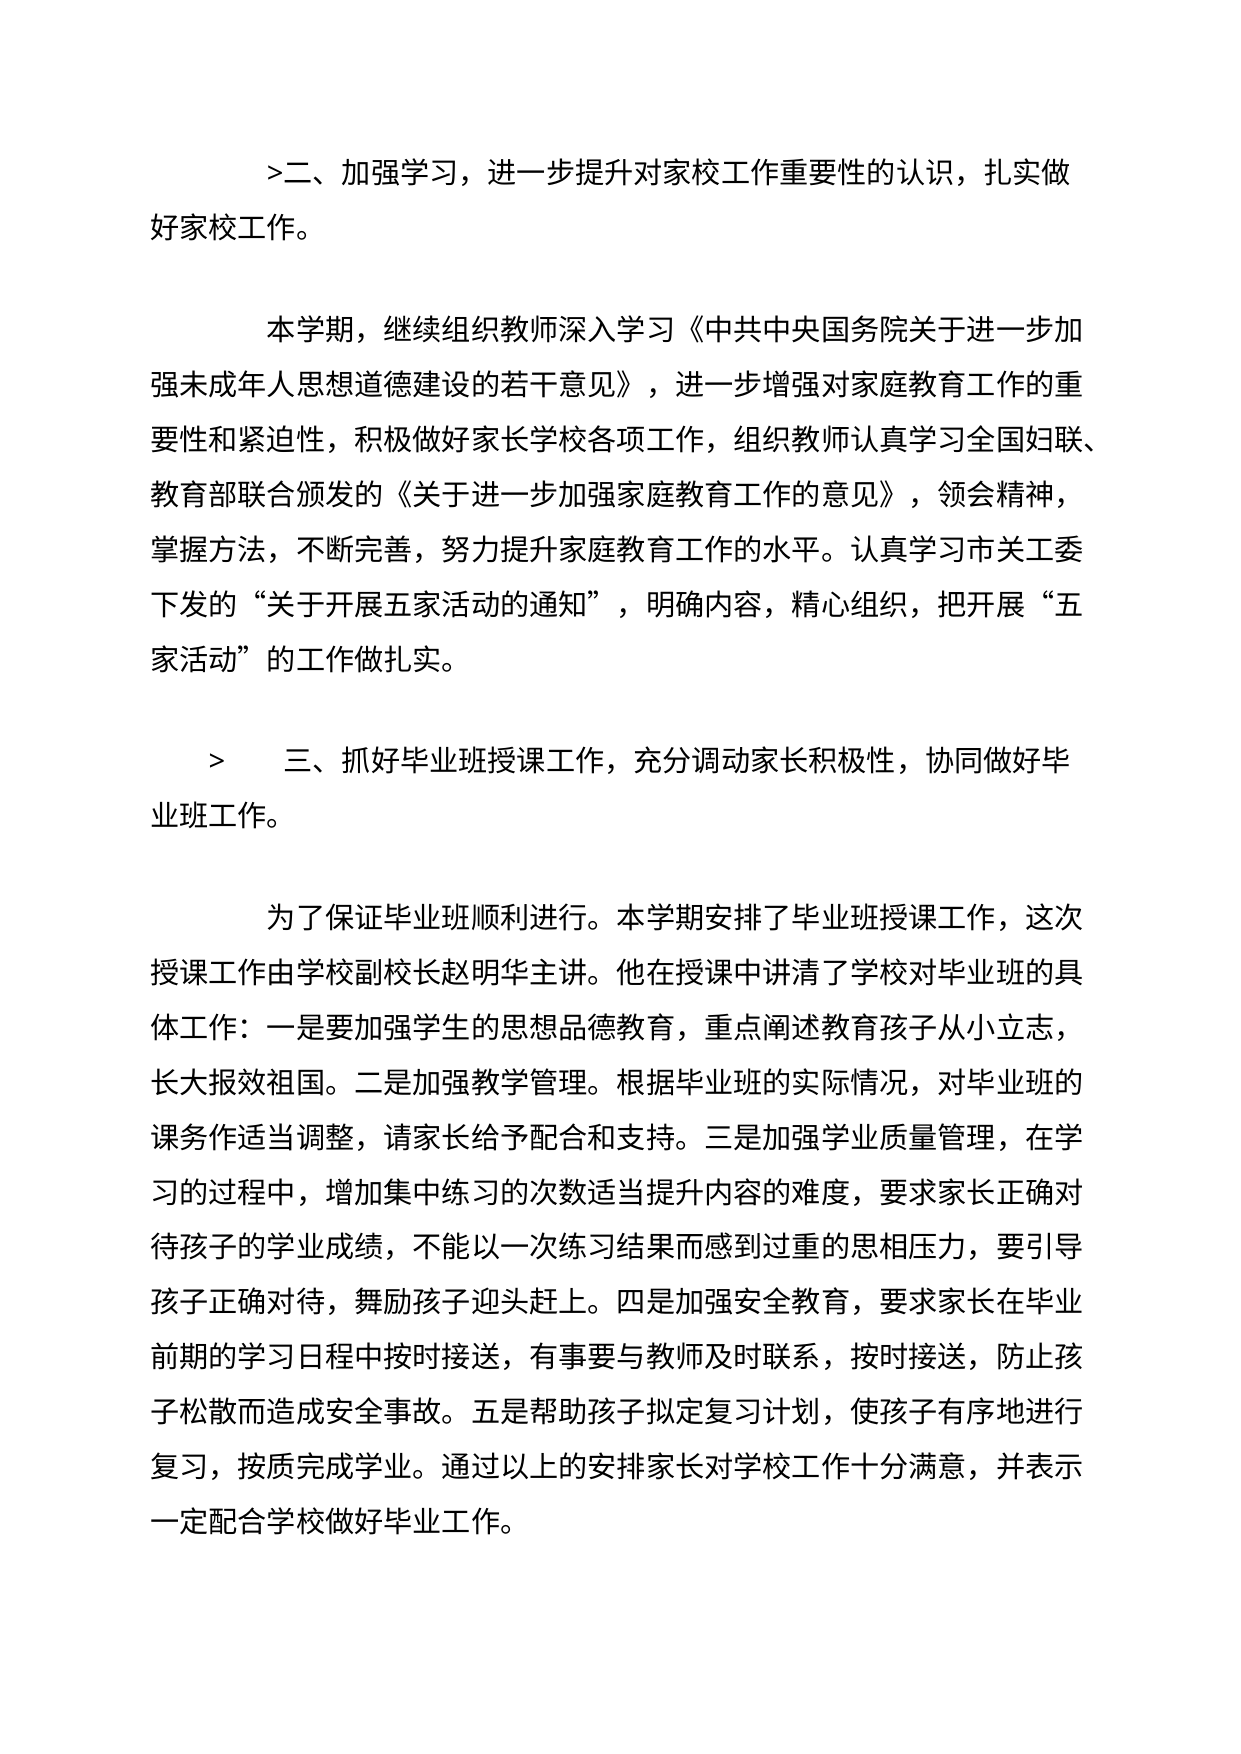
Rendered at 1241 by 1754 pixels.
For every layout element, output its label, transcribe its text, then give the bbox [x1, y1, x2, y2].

text 本学期，继续组织教师深入学习《中共中央国务院关于进一步加强未成年人思想道德建设的若干意见》，进一步增强对家庭教育工作的重要性和紧迫性，积极做好家长学校各项工作，组织教师认真学习全国妇联、教育部联合颁发的《关于进一步加强家庭教育工作的意见》，领会精神，掌握方法，不断完善，努力提升家庭教育工作的水平。认真学习市关工委下发的“关于开展五家活动的通知”，明确内容，精心组织，把开展“五家活动”的工作做扎实。 [150, 307, 1090, 678]
text 为了保证毕业班顺利进行。本学期安排了毕业班授课工作，这次授课工作由学校副校长赵明华主讲。他在授课中讲清了学校对毕业班的具体工作：一是要加强学生的思想品德教育，重点阐述教育孩子从小立志，长大报效祖国。二是加强教学管理。根据毕业班的实际情况，对毕业班的课务作适当调整，请家长给予配合和支持。三是加强学业质量管理，在学习的过程中，增加集中练习的次数适当提升内容的难度，要求家长正确对待孩子的学业成绩，不能以一次练习结果而感到过重的思相压力，要引导孩子正确对待，舞励孩子迎头赶上。四是加强安全教育，要求家长在毕业前期的学习日程中按时接送，有事要与教师及时联系，按时接送，防止孩子松散而造成安全事故。五是帮助孩子拟定复习计划，使孩子有序地进行复习，按质完成学业。通过以上的安排家长对学校工作十分满意，并表示一定配合学校做好毕业工作。 [150, 895, 1090, 1541]
text > 三、抓好毕业班授课工作，充分调动家长积极性，协同做好毕业班工作。 [150, 738, 1090, 835]
text >二、加强学习，进一步提升对家校工作重要性的认识，扎实做好家校工作。 [150, 150, 1090, 247]
